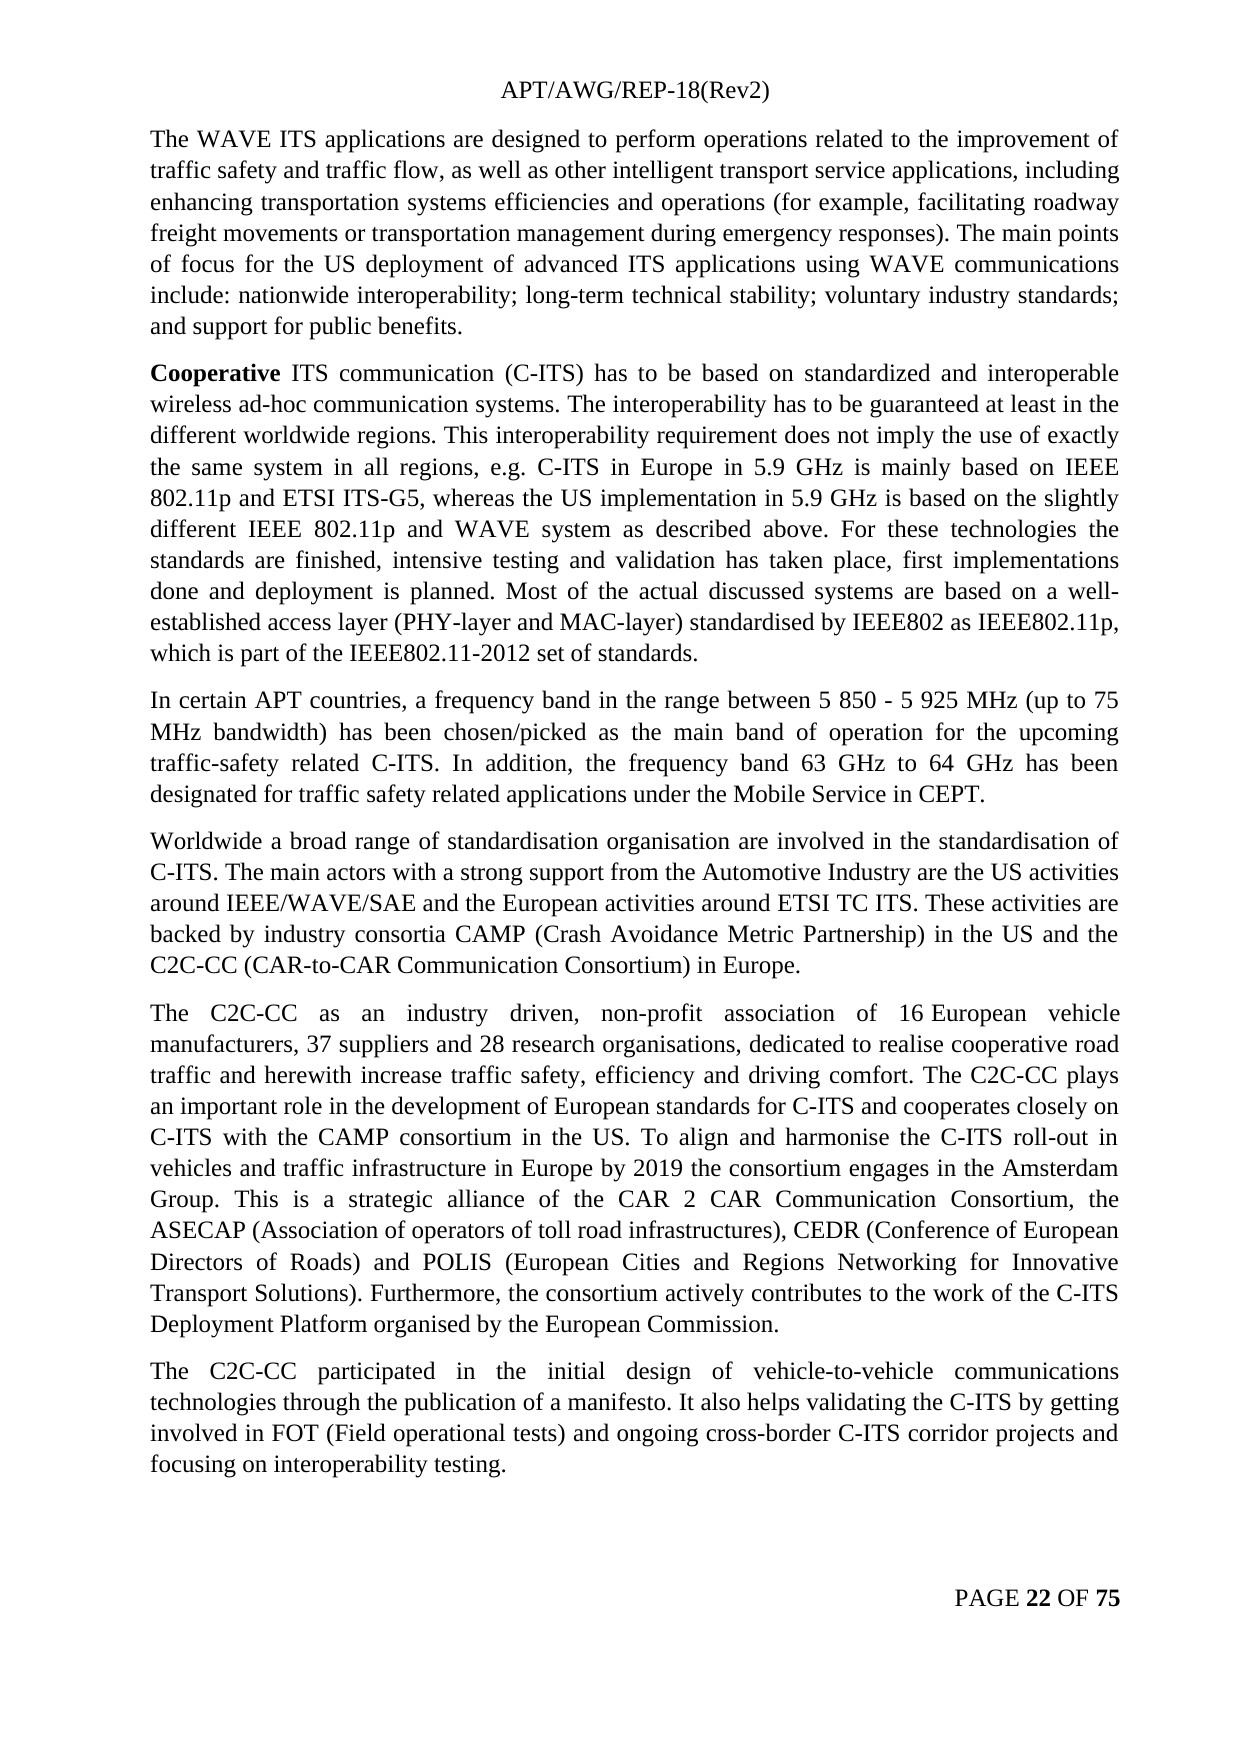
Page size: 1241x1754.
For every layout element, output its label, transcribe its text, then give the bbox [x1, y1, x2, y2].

text Cooperative ITS communication (C-ITS) has to be based on standardized and interoperable wireless ad-hoc communication systems. The interoperability has to be guaranteed at least in the different worldwide regions. This interoperability requirement does not imply the use of exactly the same system in all regions, e.g. C-ITS in Europe in 5.9 GHz is mainly based on IEEE 802.11p and ETSI ITS-G5, whereas the US implementation in 5.9 GHz is based on the slightly different IEEE 802.11p and WAVE system as described above. For these technologies the standards are finished, intensive testing and validation has taken place, first implementations done and deployment is planned. Most of the actual discussed systems are based on a well-established access layer (PHY-layer and MAC-layer) standardised by IEEE802 as IEEE802.11p, which is part of the IEEE802.11-2012 set of standards. [150, 358, 1120, 667]
text The C2C-CC as an industry driven, non-profit association of 16 European vehicle manufacturers, 37 suppliers and 28 research organisations, dedicated to realise cooperative road traffic and herewith increase traffic safety, efficiency and driving comfort. The C2C-CC plays an important role in the development of European standards for C-ITS and cooperates closely on C-ITS with the CAMP consortium in the US. To align and harmonise the C-ITS roll-out in vehicles and traffic infrastructure in Europe by 2019 the consortium engages in the Amsterdam Group. This is a strategic alliance of the CAR 2 CAR Communication Consortium, the ASECAP (Association of operators of toll road infrastructures), CEDR (Conference of European Directors of Roads) and POLIS (European Cities and Regions Networking for Innovative Transport Solutions). Furthermore, the consortium actively contributes to the work of the C-ITS Deployment Platform organised by the European Commission. [150, 998, 1120, 1337]
text WAVE is being pursued in the United States “to improve traveller safety, decrease traffic congestion, facilitate the reduction of air pollution, and help to conserve vital fossil fuels”6, and as a particular focus in the United States, to reduce highway fatalities7. Although not yet widely deployed, the United States has developed multiple applications, a number of which have been tested in large-scale field tests or operated in model deployments. This progress has provided the United States with extensive knowledge of these applications that contribute to transportation safety, mobility and environmental stewardship in the context of advanced ITS. The WAVE ITS applications are designed to perform operations related to the improvement of traffic safety and traffic flow, as well as other intelligent transport service applications, including enhancing transportation systems efficiencies and operations (for example, facilitating roadway freight movements or transportation management during emergency responses). The main points of focus for the US deployment of advanced ITS applications using WAVE communications include: nationwide interoperability; long-term technical stability; voluntary industry standards; and support for public benefits. [150, 124, 1120, 339]
text Worldwide a broad range of standardisation organisation are involved in the standardisation of C-ITS. The main actors with a strong support from the Automotive Industry are the US activities around IEEE/WAVE/SAE and the European activities around ETSI TC ITS. These activities are backed by industry consortia CAMP (Crash Avoidance Metric Partnership) in the US and the C2C-CC (CAR-to-CAR Communication Consortium) in Europe. [150, 826, 1120, 979]
text The C2C-CC participated in the initial design of vehicle-to-vehicle communications technologies through the publication of a manifesto. It also helps validating the C-ITS by getting involved in FOT (Field operational tests) and ongoing cross-border C-ITS corridor projects and focusing on interoperability testing. [150, 1356, 1120, 1478]
text In certain APT countries, a frequency band in the range between 5 850 - 5 925 MHz (up to 75 MHz bandwidth) has been chosen/picked as the main band of operation for the upcoming traffic-safety related C-ITS. In addition, the frequency band 63 GHz to 64 GHz has been designated for traffic safety related applications under the Mobile Service in CEPT. [150, 686, 1120, 807]
